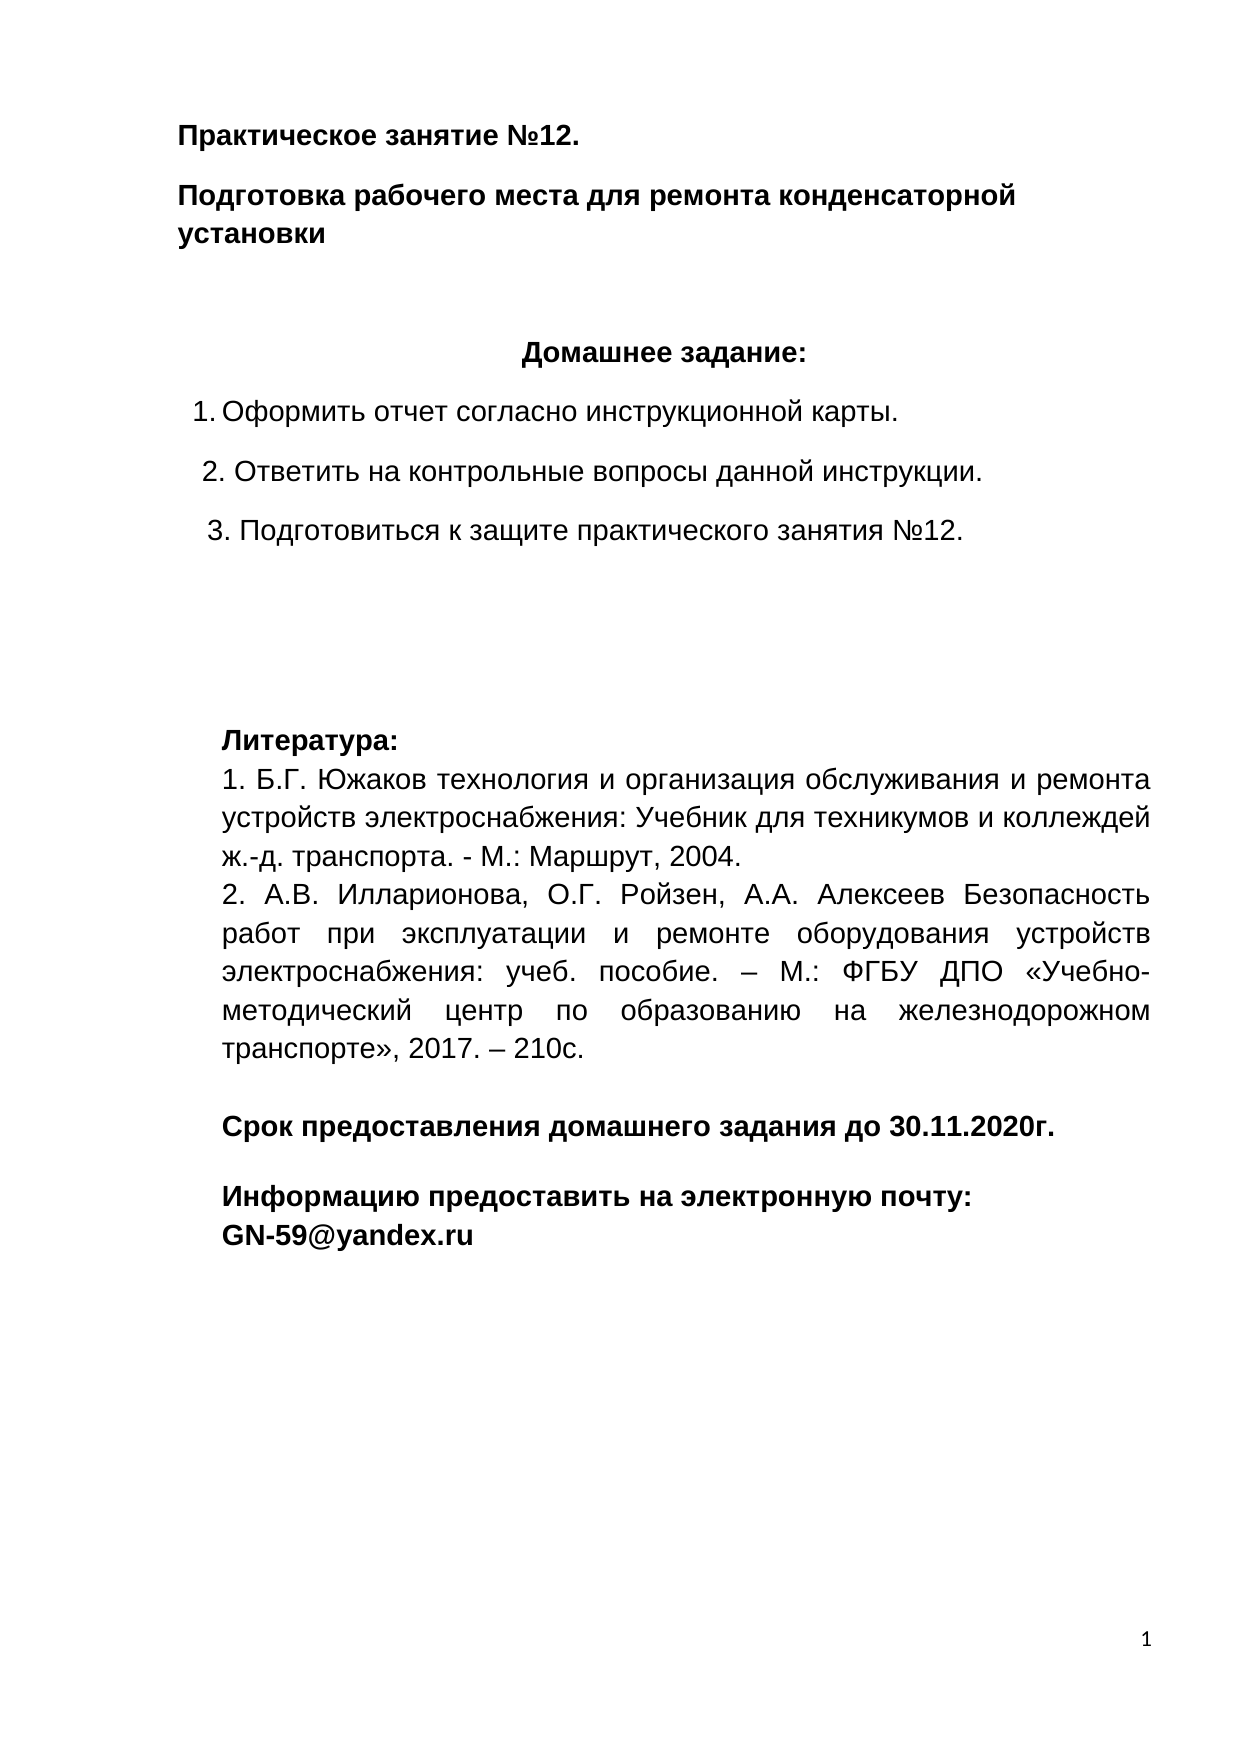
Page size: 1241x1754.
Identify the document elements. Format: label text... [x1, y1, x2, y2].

text 3. Подготовиться к защите практического занятия №12. [207, 513, 1152, 546]
list Срок предоставления домашнего задания до 30.11.2020г. [222, 1109, 1152, 1142]
text Домашнее задание: [177, 335, 1152, 368]
text 2. Ответить на контрольные вопросы данной инструкции. [177, 453, 1152, 487]
list Оформить отчет согласно инструкционной карты. [192, 394, 1152, 428]
list GN-59@yandex.ru [222, 1218, 1152, 1251]
list 1. Б.Г. Южаков технология и организация обслуживания и ремонта устройств электроснабжения: Учебник для техникумов и коллеждей ж.-д. транспорта. - М.: Маршрут, 2004. [222, 762, 1152, 872]
text Практическое занятие №12. [177, 118, 1152, 152]
text Подготовка рабочего места для ремонта конденсаторной установки [177, 177, 1152, 249]
list 2. А.В. Илларионова, О.Г. Ройзен, А.А. Алексеев Безопасность работ при эксплуатации и ремонте оборудования устройств электроснабжения: учеб. пособие. – М.: ФГБУ ДПО «Учебно-методический центр по образованию на железнодорожном транспорте», 2017. – 210с. [222, 877, 1152, 1065]
list Литература: [222, 723, 1152, 757]
list Информацию предоставить на электронную почту: [222, 1179, 1152, 1213]
